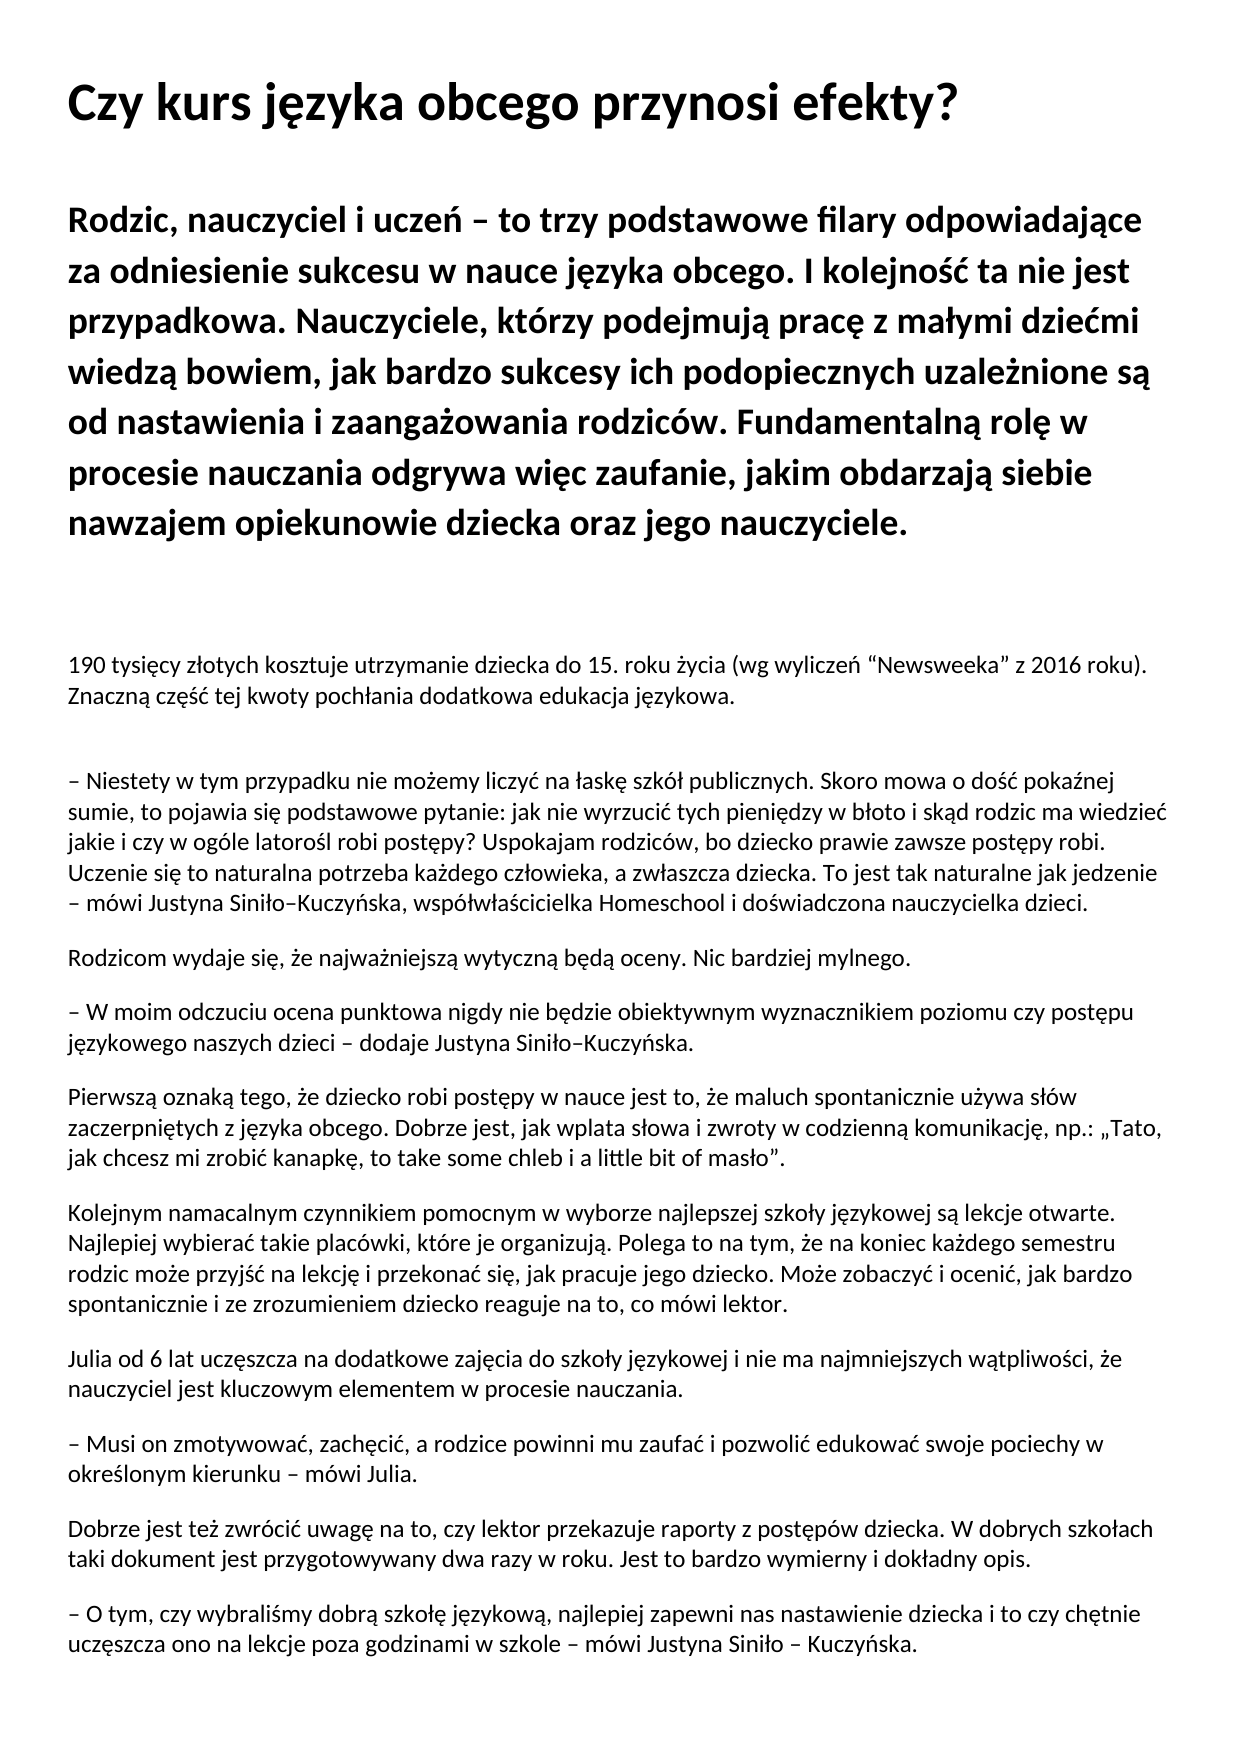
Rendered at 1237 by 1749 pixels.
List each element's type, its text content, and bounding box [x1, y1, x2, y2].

text Kolejnym namacalnym czynnikiem pomocnym w wyborze najlepszej szkoły językowej są lekcje otwarte. Najlepiej wybierać takie placówki, które je organizują. Polega to na tym, że na koniec każdego semestru rodzic może przyjść na lekcję i przekonać się, jak pracuje jego dziecko. Może zobaczyć i ocenić, jak bardzo spontanicznie i ze zrozumieniem dziecko reaguje na to, co mówi lektor. [68, 1197, 1169, 1319]
text Julia od 6 lat uczęszcza na dodatkowe zajęcia do szkoły językowej i nie ma najmniejszych wątpliwości, że nauczyciel jest kluczowym elementem w procesie nauczania. [68, 1343, 1169, 1404]
text Dobrze jest też zwrócić uwagę na to, czy lektor przekazuje raporty z postępów dziecka. W dobrych szkołach taki dokument jest przygotowywany dwa razy w roku. Jest to bardzo wymierny i dokładny opis. [68, 1513, 1169, 1574]
text – Niestety w tym przypadku nie możemy liczyć na łaskę szkół publicznych. Skoro mowa o dość pokaźnej sumie, to pojawia się podstawowe pytanie: jak nie wyrzucić tych pieniędzy w błoto i skąd rodzic ma wiedzieć jakie i czy w ogóle latorośl robi postępy? Uspokajam rodziców, bo dziecko prawie zawsze postępy robi. Uczenie się to naturalna potrzeba każdego człowieka, a zwłaszcza dziecka. To jest tak naturalne jak jedzenie – mówi Justyna Siniło–Kuczyńska, współwłaścicielka Homeschool i doświadczona nauczycielka dzieci. [68, 766, 1169, 918]
text Rodzicom wydaje się, że najważniejszą wytyczną będą oceny. Nic bardziej mylnego. [68, 942, 1169, 973]
text – W moim odczuciu ocena punktowa nigdy nie będzie obiektywnym wyznacznikiem poziomu czy postępu językowego naszych dzieci – dodaje Justyna Siniło–Kuczyńska. [68, 997, 1169, 1058]
text Pierwszą oznaką tego, że dziecko robi postępy w nauce jest to, że maluch spontanicznie używa słów zaczerpniętych z języka obcego. Dobrze jest, jak wplata słowa i zwroty w codzienną komunikację, np.: „Tato, jak chcesz mi zrobić kanapkę, to take some chleb i a little bit of masło”. [68, 1082, 1169, 1173]
text Czy kurs języka obcego przynosi efekty? [68, 68, 1169, 134]
text 190 tysięcy złotych kosztuje utrzymanie dziecka do 15. roku życia (wg wyliczeń “Newsweeka” z 2016 roku). Znaczną część tej kwoty pochłania dodatkowa edukacja językowa. [68, 649, 1169, 710]
text – O tym, czy wybraliśmy dobrą szkołę językową, najlepiej zapewni nas nastawienie dziecka i to czy chętnie uczęszcza ono na lekcje poza godzinami w szkole – mówi Justyna Siniło – Kuczyńska. [68, 1598, 1169, 1659]
text Rodzic, nauczyciel i uczeń – to trzy podstawowe filary odpowiadające za odniesienie sukcesu w nauce języka obcego. I kolejność ta nie jest przypadkowa. Nauczyciele, którzy podejmują pracę z małymi dziećmi wiedzą bowiem, jak bardzo sukcesy ich podopiecznych uzależnione są od nastawienia i zaangażowania rodziców. Fundamentalną rolę w procesie nauczania odgrywa więc zaufanie, jakim obdarzają siebie nawzajem opiekunowie dziecka oraz jego nauczyciele. [68, 196, 1169, 545]
text – Musi on zmotywować, zachęcić, a rodzice powinni mu zaufać i pozwolić edukować swoje pociechy w określonym kierunku – mówi Julia. [68, 1428, 1169, 1489]
